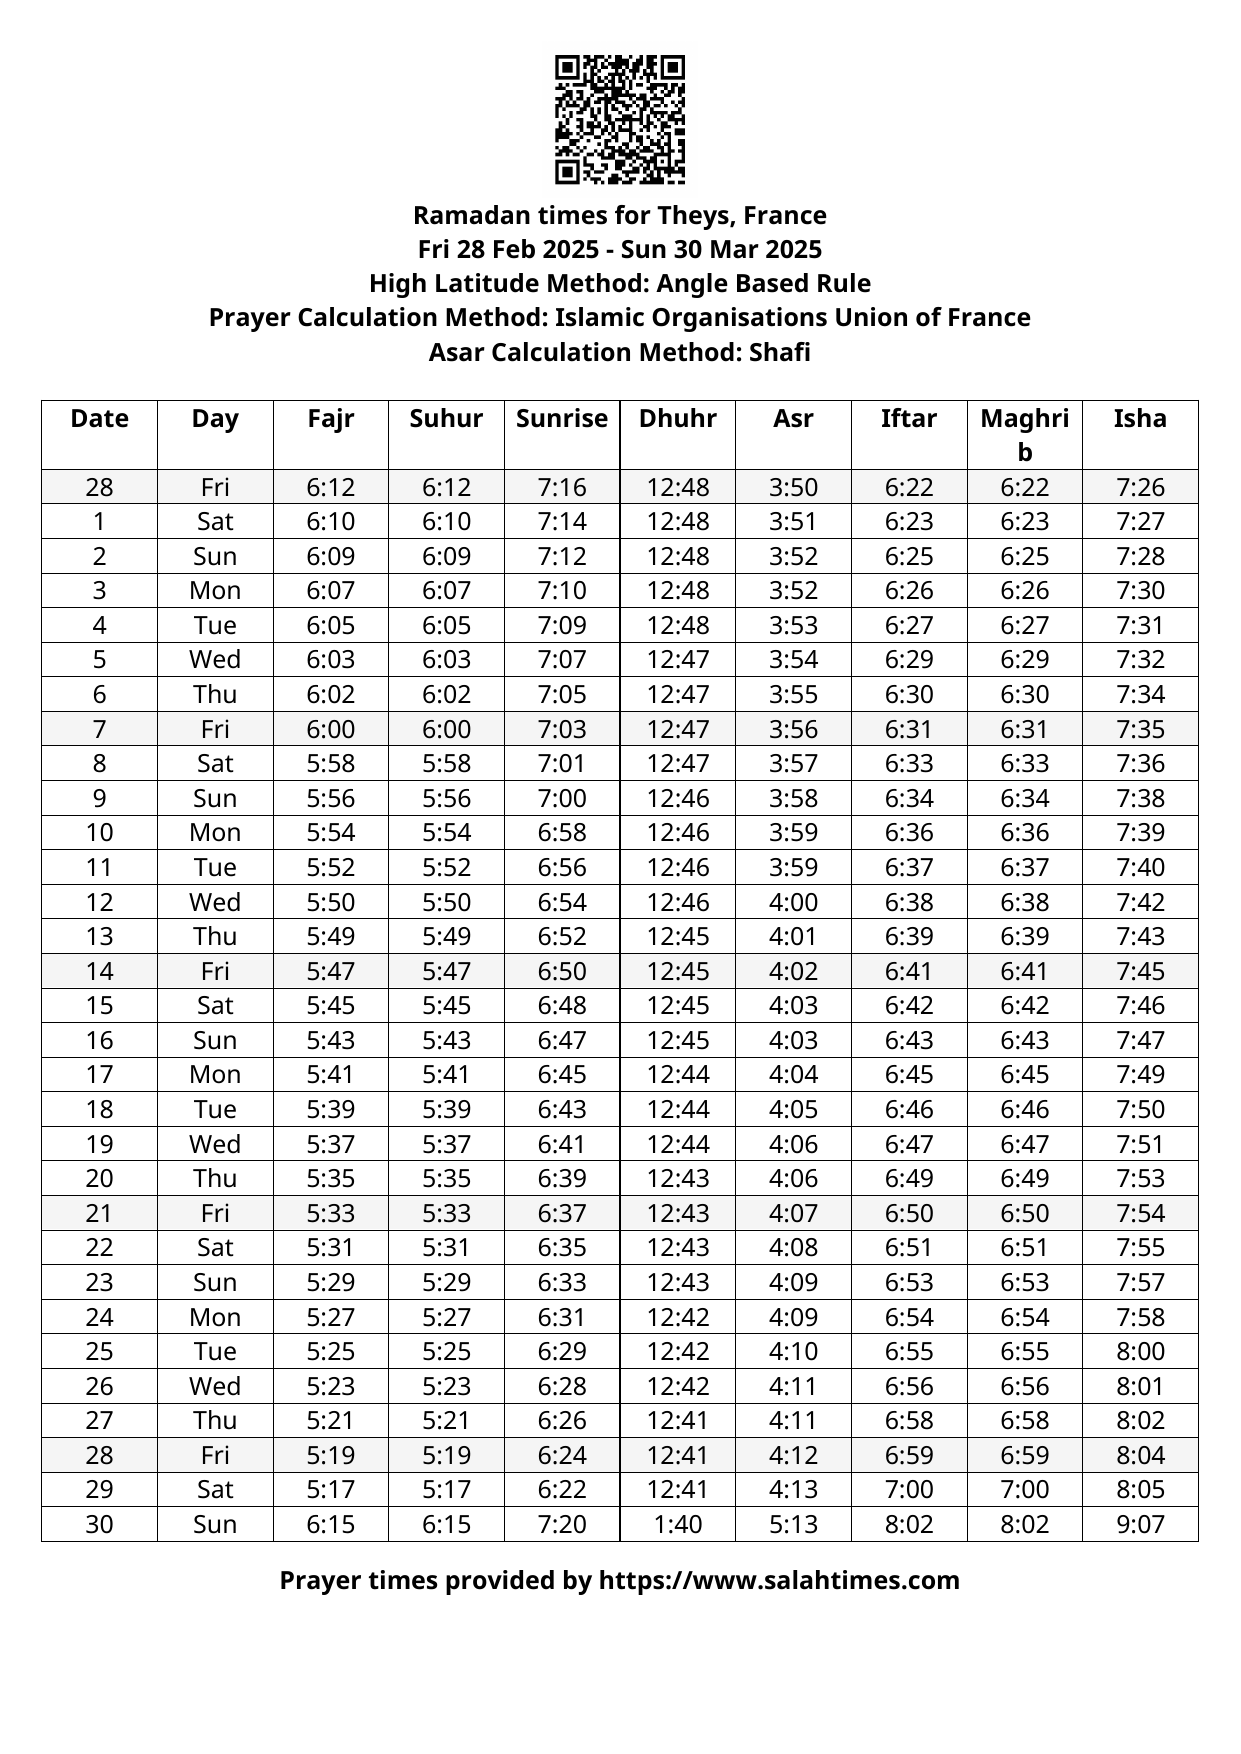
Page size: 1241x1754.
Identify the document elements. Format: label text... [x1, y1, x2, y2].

table_cell 6:54 [968, 1300, 1082, 1333]
table_cell 4:05 [736, 1092, 851, 1126]
table_cell 8:05 [1083, 1473, 1198, 1506]
table_cell 4:06 [736, 1161, 851, 1195]
table_cell 6:26 [852, 574, 967, 607]
table_cell 7:45 [1083, 954, 1198, 987]
table_cell 6:00 [274, 712, 388, 745]
table_header Day [158, 401, 273, 469]
table_cell 6:00 [389, 712, 504, 745]
table_cell 12:48 [621, 574, 735, 607]
table_cell 5:21 [274, 1404, 388, 1437]
table_cell 6:30 [852, 677, 967, 711]
table_cell 12:47 [621, 643, 735, 676]
table_cell 6:22 [852, 470, 967, 503]
table_cell 7:16 [505, 470, 619, 503]
table_cell 20 [42, 1161, 157, 1195]
table_cell 5:37 [274, 1127, 388, 1160]
table_cell 6:29 [852, 643, 967, 676]
table_cell 6:51 [852, 1231, 967, 1264]
table_cell 6:07 [274, 574, 388, 607]
table_cell Mon [158, 1058, 273, 1091]
table_cell 6:02 [274, 677, 388, 711]
table_cell 6:47 [505, 1023, 619, 1057]
table_cell 5:58 [274, 746, 388, 780]
table_cell Sun [158, 781, 273, 814]
table_cell 6:37 [968, 850, 1082, 884]
table_cell 6:45 [505, 1058, 619, 1091]
picture [542, 41, 699, 198]
table_cell 7:05 [505, 677, 619, 711]
table_cell Thu [158, 677, 273, 711]
table_cell 5:25 [389, 1334, 504, 1368]
table_cell 7:28 [1083, 539, 1198, 572]
table_cell 5:56 [389, 781, 504, 814]
table_cell 8:02 [1083, 1404, 1198, 1437]
table_cell 21 [42, 1196, 157, 1229]
table_cell 6:36 [852, 816, 967, 849]
table_cell Wed [158, 1369, 273, 1402]
table_cell 12:45 [621, 989, 735, 1022]
table_header Fajr [274, 401, 388, 469]
table_cell 7:53 [1083, 1161, 1198, 1195]
table_cell 4:00 [736, 885, 851, 918]
table_cell 15 [42, 989, 157, 1022]
table_cell 6:45 [968, 1058, 1082, 1091]
table_cell 6:41 [968, 954, 1082, 987]
table_cell 6:56 [852, 1369, 967, 1402]
table_cell 4:10 [736, 1334, 851, 1368]
table_cell 3:59 [736, 816, 851, 849]
table_cell 7:42 [1083, 885, 1198, 918]
table_cell 6:43 [968, 1023, 1082, 1057]
table_cell 5:35 [274, 1161, 388, 1195]
table_cell 5:33 [274, 1196, 388, 1229]
table_cell 6:45 [852, 1058, 967, 1091]
table_cell 1:40 [621, 1507, 735, 1541]
text Prayer times provided by https://www.salahtimes.com [42, 1563, 1198, 1597]
table_cell 4:09 [736, 1300, 851, 1333]
table_cell 7:32 [1083, 643, 1198, 676]
table_cell 6:29 [505, 1334, 619, 1368]
table_cell 5:23 [274, 1369, 388, 1402]
table_cell 6:54 [852, 1300, 967, 1333]
table_cell 5:29 [389, 1265, 504, 1299]
table_cell 4:12 [736, 1438, 851, 1472]
table_cell 6 [42, 677, 157, 711]
table_cell Sat [158, 1473, 273, 1506]
table_cell 6:26 [968, 574, 1082, 607]
table_cell 5:54 [389, 816, 504, 849]
table_cell 3:51 [736, 504, 851, 538]
table_cell 7:58 [1083, 1300, 1198, 1333]
table_cell 6:03 [274, 643, 388, 676]
table_cell Sat [158, 989, 273, 1022]
table_cell 6:42 [968, 989, 1082, 1022]
table_cell 5:19 [389, 1438, 504, 1472]
table_cell 6:03 [389, 643, 504, 676]
table_cell 6:58 [505, 816, 619, 849]
table_cell 5:45 [389, 989, 504, 1022]
table_cell 12:43 [621, 1196, 735, 1229]
table_cell 6:48 [505, 989, 619, 1022]
table_cell 6:30 [968, 677, 1082, 711]
table_header Isha [1083, 401, 1198, 469]
table_cell Mon [158, 816, 273, 849]
table_cell 12:47 [621, 677, 735, 711]
table_cell 6:55 [852, 1334, 967, 1368]
table_cell 7:27 [1083, 504, 1198, 538]
table_cell 6:27 [968, 608, 1082, 642]
table_cell 12:44 [621, 1058, 735, 1091]
table_cell 4:11 [736, 1369, 851, 1402]
table_cell 12:46 [621, 885, 735, 918]
table_cell 5:43 [389, 1023, 504, 1057]
table_cell 3:59 [736, 850, 851, 884]
table_cell 7:54 [1083, 1196, 1198, 1229]
table_cell 6:26 [505, 1404, 619, 1437]
table_cell 5:49 [389, 919, 504, 953]
table_cell 12:42 [621, 1300, 735, 1333]
table_cell 6:09 [389, 539, 504, 572]
table_header Dhuhr [621, 401, 735, 469]
table_cell 6:46 [968, 1092, 1082, 1126]
table_cell Sun [158, 539, 273, 572]
table_cell 5:49 [274, 919, 388, 953]
table_cell 7:12 [505, 539, 619, 572]
table_cell 7:43 [1083, 919, 1198, 953]
table_cell 5:17 [274, 1473, 388, 1506]
table_cell 6:15 [389, 1507, 504, 1541]
table_cell 3:53 [736, 608, 851, 642]
table_cell Sun [158, 1023, 273, 1057]
table_cell 28 [42, 1438, 157, 1472]
table_cell 6:43 [505, 1092, 619, 1126]
table_cell 6:58 [852, 1404, 967, 1437]
table_cell 6:12 [274, 470, 388, 503]
table_cell 4:03 [736, 989, 851, 1022]
table_cell 4:07 [736, 1196, 851, 1229]
table_cell 6:41 [505, 1127, 619, 1160]
table_cell 7:00 [968, 1473, 1082, 1506]
table_cell Fri [158, 954, 273, 987]
table_cell 8 [42, 746, 157, 780]
table_cell Thu [158, 919, 273, 953]
table_cell 5:39 [389, 1092, 504, 1126]
table_cell 6:53 [852, 1265, 967, 1299]
table_cell 4:01 [736, 919, 851, 953]
table_cell 7:26 [1083, 470, 1198, 503]
table_cell 6:47 [968, 1127, 1082, 1160]
table_cell 6:31 [505, 1300, 619, 1333]
table_cell 17 [42, 1058, 157, 1091]
table_cell 12:46 [621, 781, 735, 814]
table_cell 12:48 [621, 539, 735, 572]
table_cell 5:47 [274, 954, 388, 987]
table_cell 12 [42, 885, 157, 918]
table_cell 6:25 [968, 539, 1082, 572]
table_cell 12:42 [621, 1369, 735, 1402]
table_cell 12:45 [621, 1023, 735, 1057]
table_cell 6:23 [968, 504, 1082, 538]
table_cell Fri [158, 1196, 273, 1229]
text High Latitude Method: Angle Based Rule [42, 266, 1198, 300]
table_cell 4:09 [736, 1265, 851, 1299]
table_header Asr [736, 401, 851, 469]
table_cell 5:29 [274, 1265, 388, 1299]
table_cell 12:41 [621, 1438, 735, 1472]
table_cell 7:38 [1083, 781, 1198, 814]
table_cell 5:43 [274, 1023, 388, 1057]
table_cell 6:38 [968, 885, 1082, 918]
table_cell 6:59 [852, 1438, 967, 1472]
table_cell 5:47 [389, 954, 504, 987]
table_cell 3:52 [736, 539, 851, 572]
table_cell Thu [158, 1404, 273, 1437]
table_cell 6:55 [968, 1334, 1082, 1368]
table_cell 12:46 [621, 816, 735, 849]
table_cell 6:53 [968, 1265, 1082, 1299]
table_cell 7:57 [1083, 1265, 1198, 1299]
table_cell Tue [158, 1334, 273, 1368]
table_cell 7:03 [505, 712, 619, 745]
table_cell 4:06 [736, 1127, 851, 1160]
table_cell 6:36 [968, 816, 1082, 849]
table_cell 6:15 [274, 1507, 388, 1541]
text Ramadan times for Theys, France [42, 198, 1198, 232]
table_cell 25 [42, 1334, 157, 1368]
table_cell 6:39 [505, 1161, 619, 1195]
table_cell 12:48 [621, 608, 735, 642]
table_cell 8:04 [1083, 1438, 1198, 1472]
table_cell 16 [42, 1023, 157, 1057]
table_cell 5:27 [389, 1300, 504, 1333]
table_cell 5:19 [274, 1438, 388, 1472]
table_cell Thu [158, 1161, 273, 1195]
table_cell 5:56 [274, 781, 388, 814]
table_cell 12:45 [621, 919, 735, 953]
table_cell 6:47 [852, 1127, 967, 1160]
table_cell Sat [158, 746, 273, 780]
table_cell 6:05 [389, 608, 504, 642]
table_cell 7:14 [505, 504, 619, 538]
table_cell 6:39 [968, 919, 1082, 953]
table_cell 6:22 [505, 1473, 619, 1506]
table_cell 30 [42, 1507, 157, 1541]
table_cell 4:02 [736, 954, 851, 987]
table_cell 6:27 [852, 608, 967, 642]
table_cell 5:27 [274, 1300, 388, 1333]
table_cell 4:04 [736, 1058, 851, 1091]
table_cell 6:07 [389, 574, 504, 607]
table_cell 7:35 [1083, 712, 1198, 745]
table_cell 2 [42, 539, 157, 572]
table_cell 3 [42, 574, 157, 607]
table_cell 12:47 [621, 712, 735, 745]
table_cell 12:45 [621, 954, 735, 987]
table_cell 3:58 [736, 781, 851, 814]
table_cell 19 [42, 1127, 157, 1160]
table_cell 5:33 [389, 1196, 504, 1229]
table_cell Mon [158, 1300, 273, 1333]
table_cell 3:52 [736, 574, 851, 607]
table_cell 9:07 [1083, 1507, 1198, 1541]
table_cell 6:23 [852, 504, 967, 538]
table_cell 6:35 [505, 1231, 619, 1264]
table_cell 12:43 [621, 1265, 735, 1299]
table_cell 10 [42, 816, 157, 849]
table_cell 6:33 [505, 1265, 619, 1299]
table_cell 7:01 [505, 746, 619, 780]
table_cell 7:40 [1083, 850, 1198, 884]
table_cell 3:54 [736, 643, 851, 676]
table_cell 5:31 [389, 1231, 504, 1264]
table_cell 7:36 [1083, 746, 1198, 780]
table_cell 24 [42, 1300, 157, 1333]
table_cell 6:09 [274, 539, 388, 572]
table_cell Tue [158, 1092, 273, 1126]
table_cell 22 [42, 1231, 157, 1264]
table_cell 28 [42, 470, 157, 503]
table_cell 6:12 [389, 470, 504, 503]
table_cell 3:55 [736, 677, 851, 711]
table_cell 6:31 [968, 712, 1082, 745]
table_cell 26 [42, 1369, 157, 1402]
table_cell 6:05 [274, 608, 388, 642]
table_cell 6:38 [852, 885, 967, 918]
table_cell 12:47 [621, 746, 735, 780]
table_cell 4 [42, 608, 157, 642]
table_cell 4:11 [736, 1404, 851, 1437]
table_cell 6:22 [968, 470, 1082, 503]
table_cell 6:46 [852, 1092, 967, 1126]
table_cell Mon [158, 574, 273, 607]
table_cell Sun [158, 1507, 273, 1541]
table_cell 13 [42, 919, 157, 953]
table_cell 6:49 [968, 1161, 1082, 1195]
table_cell 6:25 [852, 539, 967, 572]
table_cell 7:00 [852, 1473, 967, 1506]
table_cell 9 [42, 781, 157, 814]
table_cell 7:31 [1083, 608, 1198, 642]
table_header Date [42, 401, 157, 469]
table_cell 3:56 [736, 712, 851, 745]
table_cell 27 [42, 1404, 157, 1437]
table_header Iftar [852, 401, 967, 469]
table_cell 11 [42, 850, 157, 884]
table_cell 8:02 [968, 1507, 1082, 1541]
table_cell 6:33 [968, 746, 1082, 780]
table_cell 6:37 [505, 1196, 619, 1229]
table_cell 5:23 [389, 1369, 504, 1402]
table_cell 7:07 [505, 643, 619, 676]
table_cell 5:35 [389, 1161, 504, 1195]
table_cell 14 [42, 954, 157, 987]
table_cell 12:43 [621, 1161, 735, 1195]
table_cell 6:29 [968, 643, 1082, 676]
table_cell Sat [158, 1231, 273, 1264]
table_cell 12:44 [621, 1092, 735, 1126]
table_cell 5:58 [389, 746, 504, 780]
table_cell 7:09 [505, 608, 619, 642]
table_cell 7:50 [1083, 1092, 1198, 1126]
table_cell 5:17 [389, 1473, 504, 1506]
table_cell 4:08 [736, 1231, 851, 1264]
table_header Sunrise [505, 401, 619, 469]
table_cell 6:33 [852, 746, 967, 780]
table_cell 23 [42, 1265, 157, 1299]
table_cell 7:34 [1083, 677, 1198, 711]
table_cell 6:28 [505, 1369, 619, 1402]
table_cell 12:46 [621, 850, 735, 884]
table_cell Sat [158, 504, 273, 538]
table_cell 5:31 [274, 1231, 388, 1264]
table_cell 6:31 [852, 712, 967, 745]
table_cell 5:45 [274, 989, 388, 1022]
table_cell 18 [42, 1092, 157, 1126]
table_cell 5:52 [274, 850, 388, 884]
table_cell 6:24 [505, 1438, 619, 1472]
table_cell 7:49 [1083, 1058, 1198, 1091]
table_cell 5:37 [389, 1127, 504, 1160]
table_cell 12:42 [621, 1334, 735, 1368]
table_cell 6:39 [852, 919, 967, 953]
table_cell 6:34 [852, 781, 967, 814]
table_cell 29 [42, 1473, 157, 1506]
table_cell Tue [158, 850, 273, 884]
table_cell 12:43 [621, 1231, 735, 1264]
table_cell 6:41 [852, 954, 967, 987]
table_cell 6:02 [389, 677, 504, 711]
table_cell 6:42 [852, 989, 967, 1022]
text Asar Calculation Method: Shafi [42, 334, 1198, 368]
table_cell 6:34 [968, 781, 1082, 814]
table_cell 12:48 [621, 470, 735, 503]
table_cell 5:41 [274, 1058, 388, 1091]
table_cell 1 [42, 504, 157, 538]
table_cell Wed [158, 1127, 273, 1160]
table_cell 8:01 [1083, 1369, 1198, 1402]
table_cell 6:10 [274, 504, 388, 538]
table_header Suhur [389, 401, 504, 469]
table_cell 5:54 [274, 816, 388, 849]
table_header Maghrib [968, 401, 1082, 469]
table_cell 7:10 [505, 574, 619, 607]
table_cell 7 [42, 712, 157, 745]
table_cell 6:56 [505, 850, 619, 884]
table_cell Fri [158, 470, 273, 503]
table_cell 7:39 [1083, 816, 1198, 849]
table_cell 7:30 [1083, 574, 1198, 607]
table_cell 5:39 [274, 1092, 388, 1126]
table_cell 3:57 [736, 746, 851, 780]
table_cell 6:56 [968, 1369, 1082, 1402]
table_cell 7:55 [1083, 1231, 1198, 1264]
table_cell 6:49 [852, 1161, 967, 1195]
table_cell 6:37 [852, 850, 967, 884]
table_cell 7:20 [505, 1507, 619, 1541]
table_cell 3:50 [736, 470, 851, 503]
table_cell 8:00 [1083, 1334, 1198, 1368]
table_cell 6:58 [968, 1404, 1082, 1437]
table_cell 6:50 [505, 954, 619, 987]
table_cell 6:59 [968, 1438, 1082, 1472]
table_cell 6:10 [389, 504, 504, 538]
table_cell 7:00 [505, 781, 619, 814]
table_cell 12:44 [621, 1127, 735, 1160]
table_cell Wed [158, 885, 273, 918]
table_cell 6:54 [505, 885, 619, 918]
table_cell 4:03 [736, 1023, 851, 1057]
table_cell 4:13 [736, 1473, 851, 1506]
table_cell Fri [158, 712, 273, 745]
table_cell 5:21 [389, 1404, 504, 1437]
table_cell 7:51 [1083, 1127, 1198, 1160]
table_cell 5:13 [736, 1507, 851, 1541]
table_cell Fri [158, 1438, 273, 1472]
table_cell 6:50 [968, 1196, 1082, 1229]
table_cell 5:41 [389, 1058, 504, 1091]
table_cell 12:48 [621, 504, 735, 538]
table_cell 12:41 [621, 1473, 735, 1506]
table_cell 6:50 [852, 1196, 967, 1229]
text Prayer Calculation Method: Islamic Organisations Union of France [42, 300, 1198, 334]
table_cell 6:43 [852, 1023, 967, 1057]
table_cell 7:46 [1083, 989, 1198, 1022]
table_cell 5:50 [389, 885, 504, 918]
table_cell 6:52 [505, 919, 619, 953]
text Fri 28 Feb 2025 - Sun 30 Mar 2025 [42, 232, 1198, 266]
table_cell 12:41 [621, 1404, 735, 1437]
table_cell 7:47 [1083, 1023, 1198, 1057]
table_cell Wed [158, 643, 273, 676]
table_cell Tue [158, 608, 273, 642]
table_cell Sun [158, 1265, 273, 1299]
table_cell 5 [42, 643, 157, 676]
table_cell 5:50 [274, 885, 388, 918]
table_cell 8:02 [852, 1507, 967, 1541]
table_cell 5:25 [274, 1334, 388, 1368]
table_cell 5:52 [389, 850, 504, 884]
table_cell 6:51 [968, 1231, 1082, 1264]
